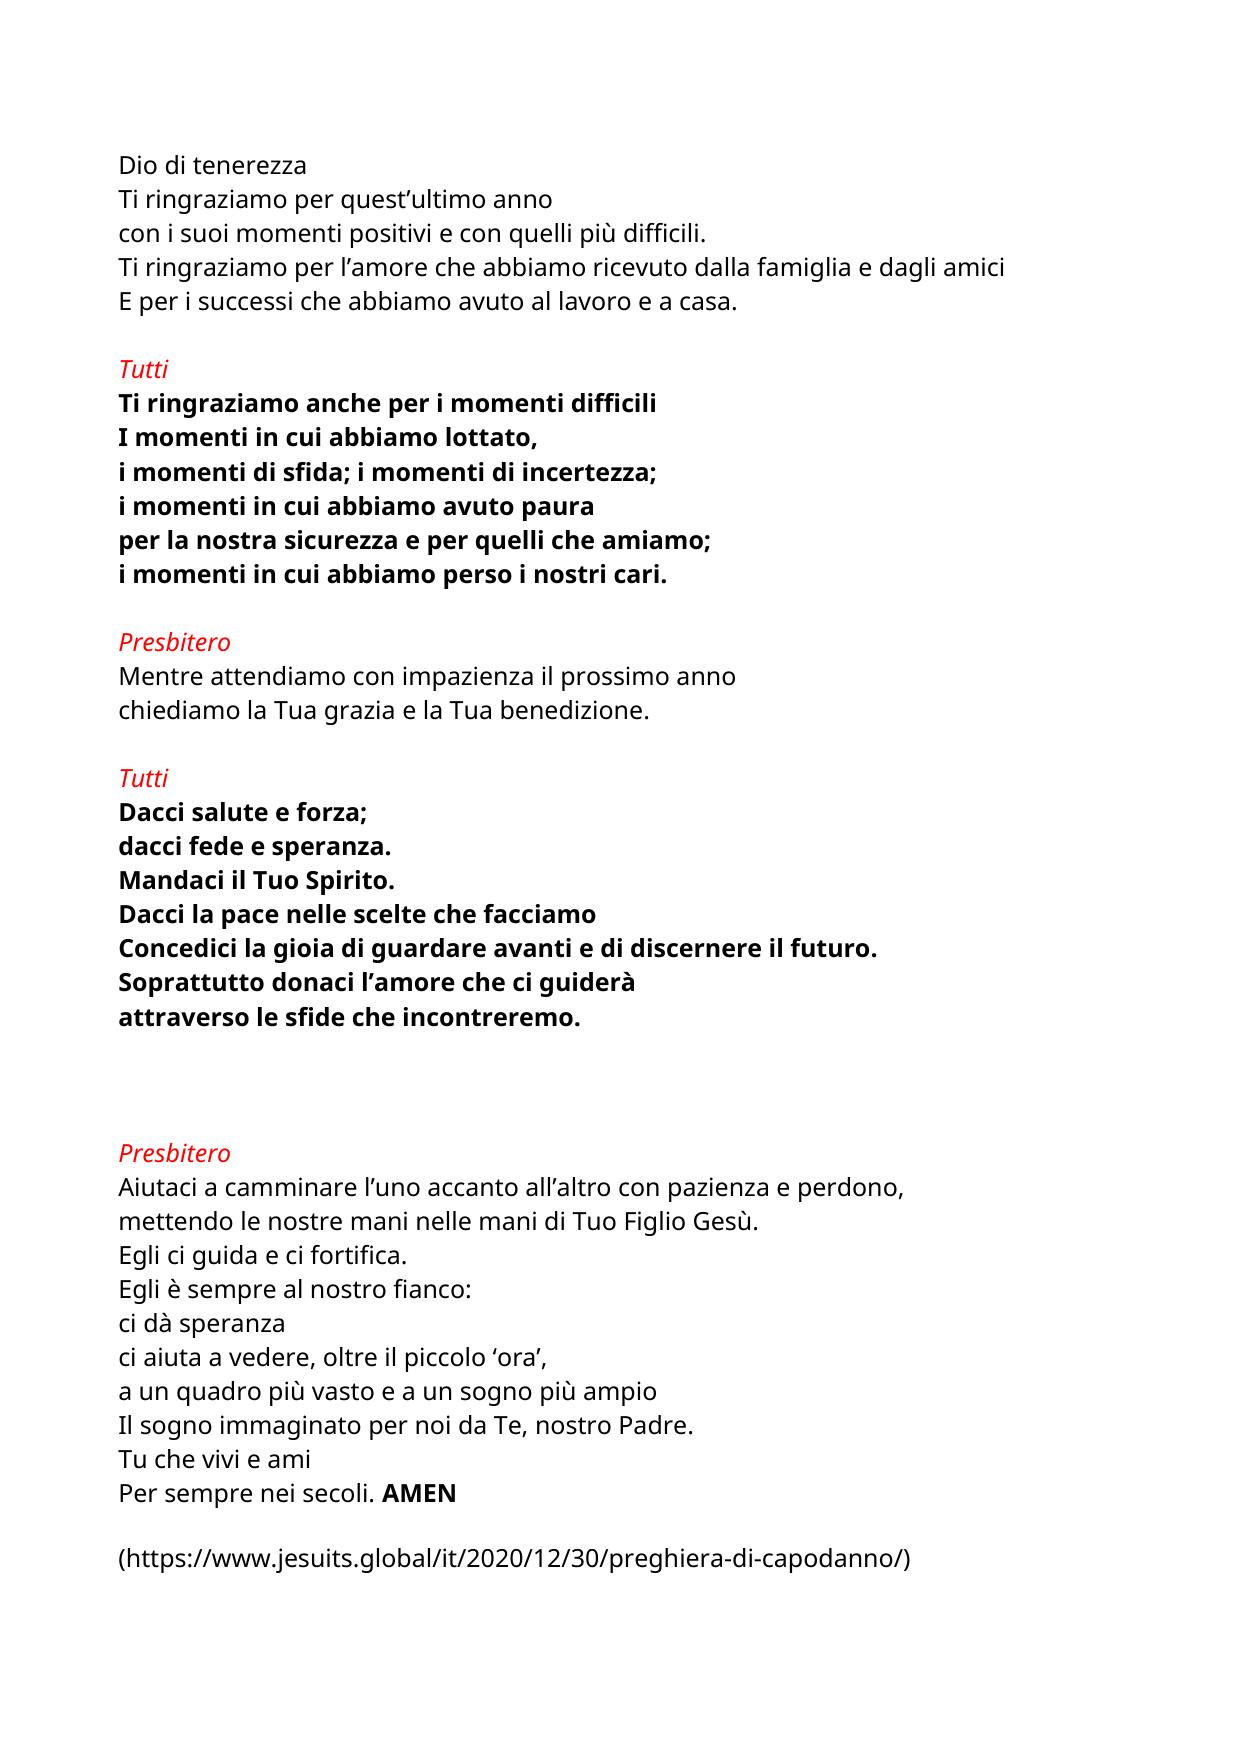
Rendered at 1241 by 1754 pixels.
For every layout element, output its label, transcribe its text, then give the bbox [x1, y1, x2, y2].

text Ti ringraziamo anche per i momenti difficili I momenti in cui abbiamo lottato, i momenti di sfida; i momenti di incertezza; i momenti in cui abbiamo avuto paura per la nostra sicurezza e per quelli che amiamo; i momenti in cui abbiamo perso i nostri cari. [118, 386, 1122, 590]
text a un quadro più vasto e a un sogno più ampio Il sogno immaginato per noi da Te, nostro Padre. [118, 1374, 1122, 1442]
text Aiutaci a camminare l’uno accanto all’altro con pazienza e perdono, mettendo le nostre mani nelle mani di Tuo Figlio Gesù. Egli ci guida e ci fortifica. Egli è sempre al nostro fianco: ci dà speranza ci aiuta a vedere, oltre il piccolo ‘ora’, [118, 1169, 1122, 1374]
text (https://www.jesuits.global/it/2020/12/30/preghiera-di-capodanno/) [118, 1541, 1122, 1575]
text Dio di tenerezza Ti ringraziamo per quest’ultimo anno con i suoi momenti positivi e con quelli più difficili. Ti ringraziamo per l’amore che abbiamo ricevuto dalla famiglia e dagli amici E per i successi che abbiamo avuto al lavoro e a casa. [118, 148, 1122, 318]
text Tutti [118, 352, 1122, 386]
text Dacci salute e forza; dacci fede e speranza. Mandaci il Tuo Spirito. Dacci la pace nelle scelte che facciamo Concedici la gioia di guardare avanti e di discernere il futuro. Soprattutto donaci l’amore che ci guiderà attraverso le sfide che incontreremo. [118, 795, 1122, 1033]
text Tutti [118, 761, 1122, 795]
text Presbitero [118, 624, 1122, 658]
text Mentre attendiamo con impazienza il prossimo anno chiediamo la Tua grazia e la Tua benedizione. [118, 658, 1122, 727]
text Presbitero [118, 1135, 1122, 1169]
text Tu che vivi e ami Per sempre nei secoli. AMEN [118, 1442, 1122, 1510]
